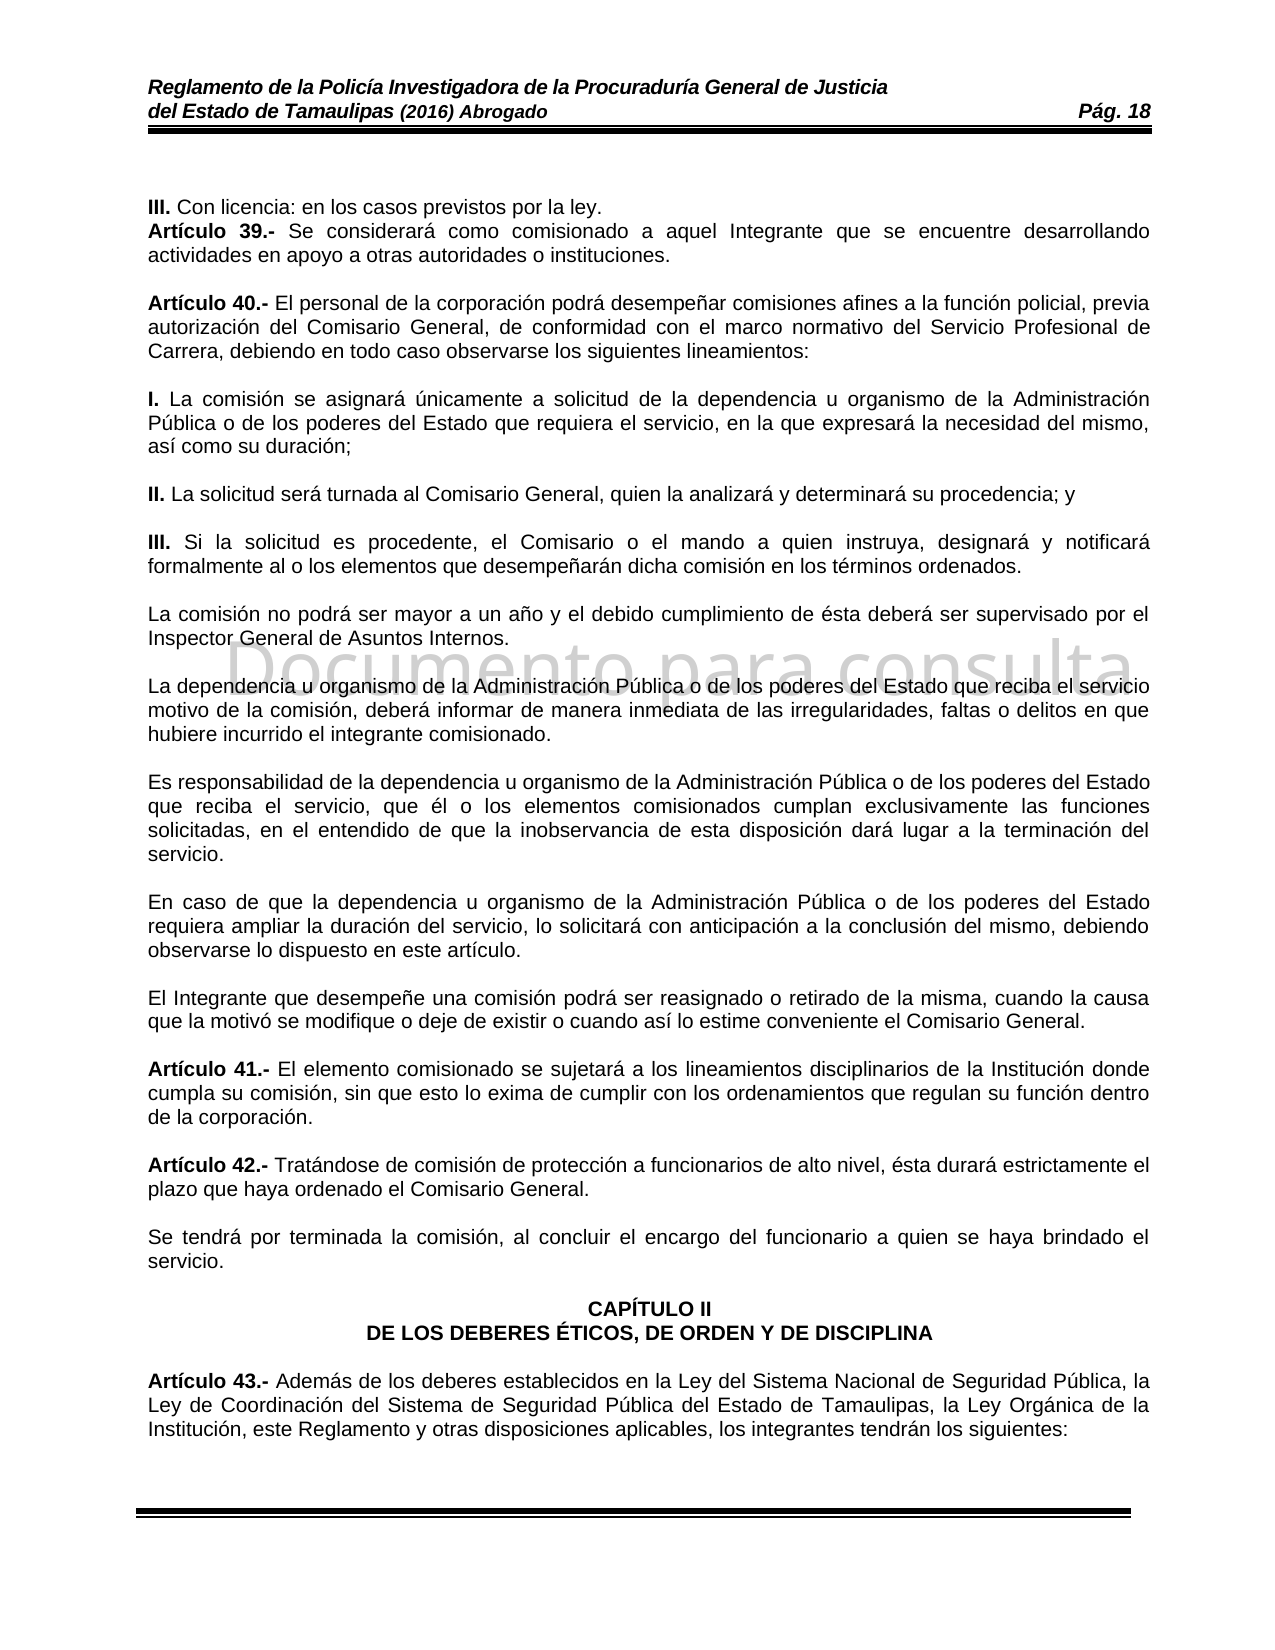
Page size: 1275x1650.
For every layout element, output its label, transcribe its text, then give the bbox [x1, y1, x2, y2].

text El Integrante que desempeñe una comisión podrá ser reasignado o retirado de la misma, cuando la causa que la motivó se modifique o deje de existir o cuando así lo estime conveniente el Comisario General. [148, 985, 1152, 1033]
text II. La solicitud será turnada al Comisario General, quien la analizará y determinará su procedencia; y [148, 482, 1152, 506]
text La comisión no podrá ser mayor a un año y el debido cumplimiento de ésta deberá ser supervisado por el Inspector General de Asuntos Internos. [148, 602, 1152, 650]
text Se tendrá por terminada la comisión, al concluir el encargo del funcionario a quien se haya brindado el servicio. [148, 1225, 1152, 1273]
text La dependencia u organismo de la Administración Pública o de los poderes del Estado que reciba el servicio motivo de la comisión, deberá informar de manera inmediata de las irregularidades, faltas o delitos en que hubiere incurrido el integrante comisionado. [148, 674, 1152, 746]
text CAPÍTULO II [148, 1297, 1152, 1321]
text Artículo 41.- El elemento comisionado se sujetará a los lineamientos disciplinarios de la Institución donde cumpla su comisión, sin que esto lo exima de cumplir con los ordenamientos que regulan su función dentro de la corporación. [148, 1057, 1152, 1129]
text Artículo 43.- Además de los deberes establecidos en la Ley del Sistema Nacional de Seguridad Pública, la Ley de Coordinación del Sistema de Seguridad Pública del Estado de Tamaulipas, la Ley Orgánica de la Institución, este Reglamento y otras disposiciones aplicables, los integrantes tendrán los siguientes: [148, 1369, 1152, 1441]
text Artículo 39.- Se considerará como comisionado a aquel Integrante que se encuentre desarrollando actividades en apoyo a otras autoridades o instituciones. [148, 219, 1152, 267]
text I. La comisión se asignará únicamente a solicitud de la dependencia u organismo de la Administración Pública o de los poderes del Estado que requiera el servicio, en la que expresará la necesidad del mismo, así como su duración; [148, 386, 1152, 458]
text Artículo 42.- Tratándose de comisión de protección a funcionarios de alto nivel, ésta durará estrictamente el plazo que haya ordenado el Comisario General. [148, 1153, 1152, 1201]
text III. Si la solicitud es procedente, el Comisario o el mando a quien instruya, designará y notificará formalmente al o los elementos que desempeñarán dicha comisión en los términos ordenados. [148, 530, 1152, 578]
text Es responsabilidad de la dependencia u organismo de la Administración Pública o de los poderes del Estado que reciba el servicio, que él o los elementos comisionados cumplan exclusivamente las funciones solicitadas, en el entendido de que la inobservancia de esta disposición dará lugar a la terminación del servicio. [148, 770, 1152, 866]
text III. Con licencia: en los casos previstos por la ley. [148, 195, 1152, 219]
text En caso de que la dependencia u organismo de la Administración Pública o de los poderes del Estado requiera ampliar la duración del servicio, lo solicitará con anticipación a la conclusión del mismo, debiendo observarse lo dispuesto en este artículo. [148, 889, 1152, 961]
text Artículo 40.- El personal de la corporación podrá desempeñar comisiones afines a la función policial, previa autorización del Comisario General, de conformidad con el marco normativo del Servicio Profesional de Carrera, debiendo en todo caso observarse los siguientes lineamientos: [148, 291, 1152, 362]
text DE LOS DEBERES ÉTICOS, DE ORDEN Y DE DISCIPLINA [148, 1321, 1152, 1345]
